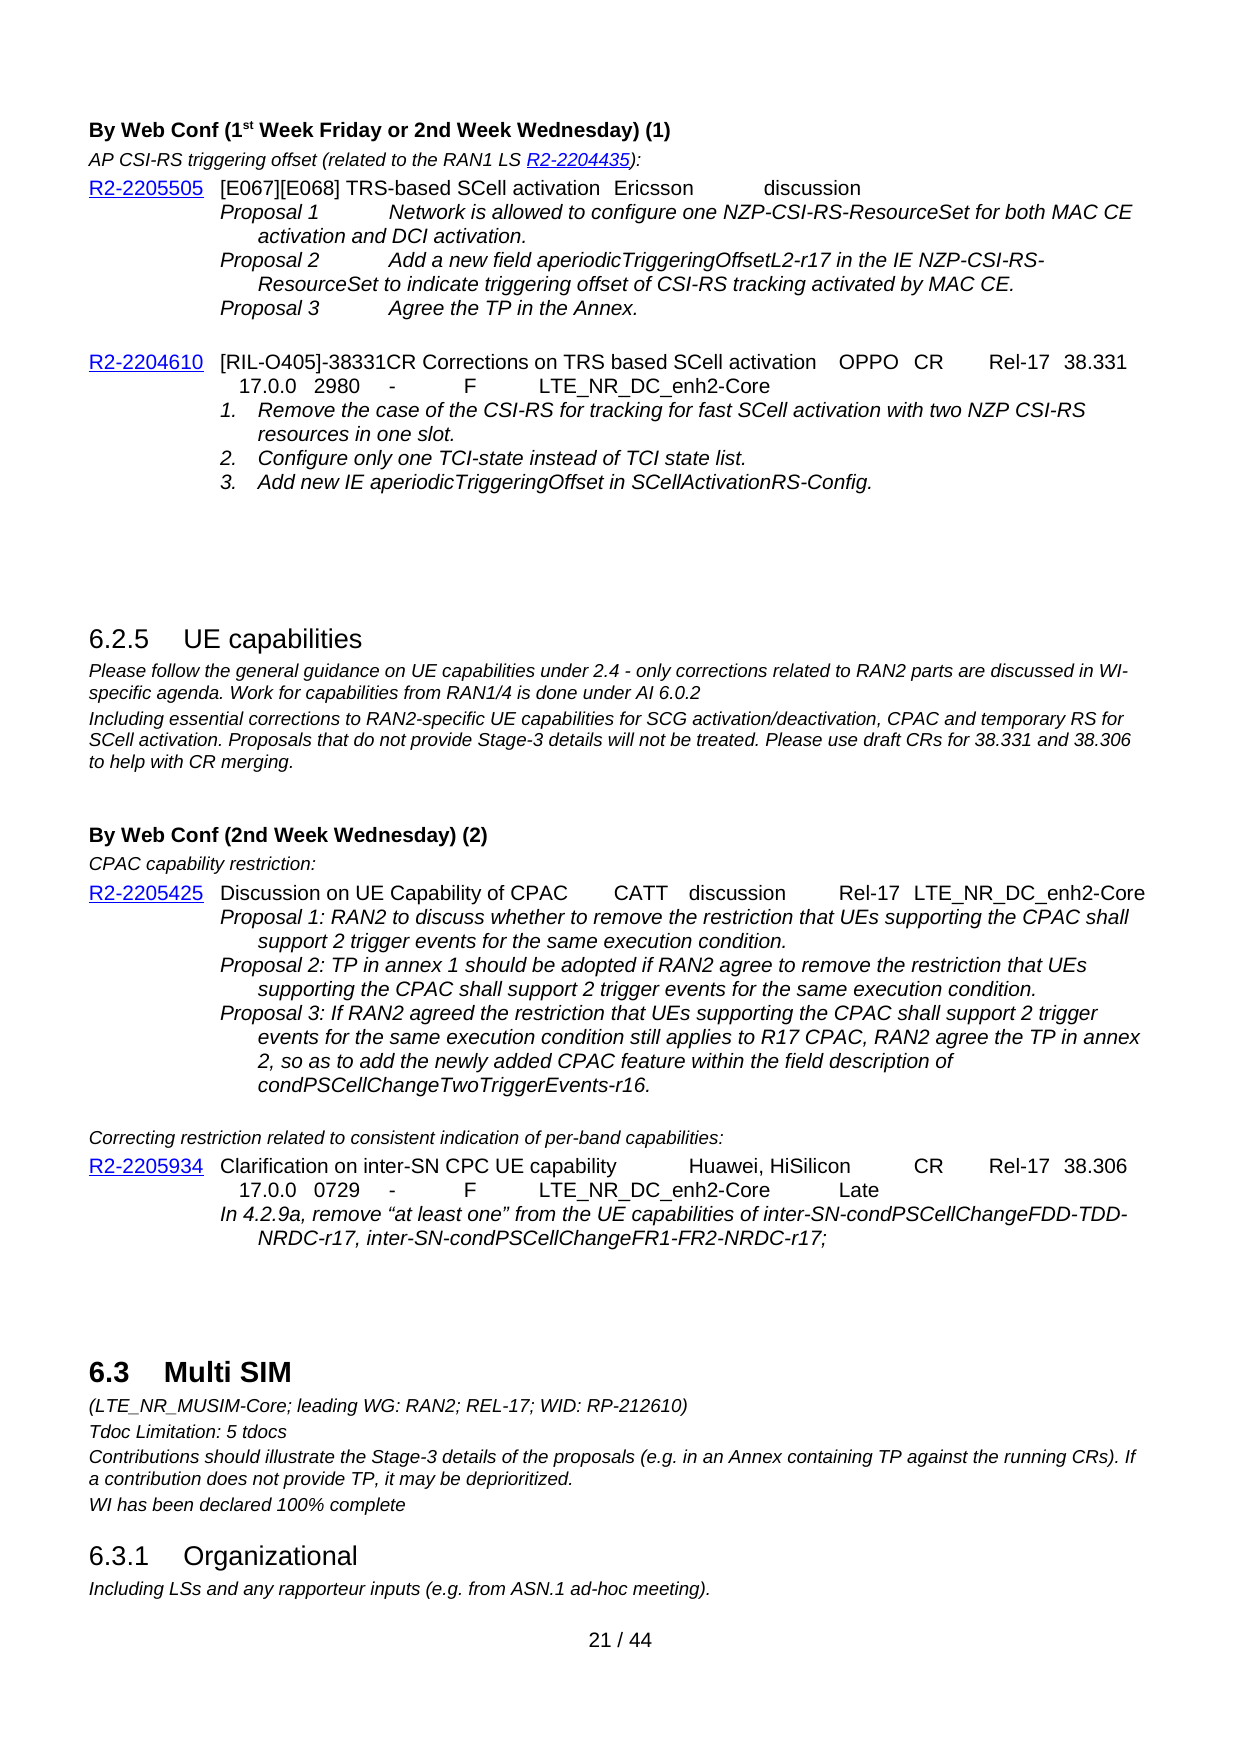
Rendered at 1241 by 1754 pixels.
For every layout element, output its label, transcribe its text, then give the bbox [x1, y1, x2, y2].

text Proposal 1 Network is allowed to configure one NZP-CSI-RS-ResourceSet for both MAC CE activation and DCI activation. [220, 200, 1152, 248]
title R2-2204610 [RIL-O405]-38331CR Corrections on TRS based SCell activation OPPO CR Rel-17 38.331 17.0.0 2980 - F LTE_NR_DC_enh2-Core [89, 350, 1152, 398]
text Please follow the general guidance on UE capabilities under 2.4 - only corrections related to RAN2 parts are discussed in WI-specific agenda. Work for capabilities from RAN1/4 is done under AI 6.0.2 [89, 660, 1152, 703]
text Including LSs and any rapporteur inputs (e.g. from ASN.1 ad-hoc meeting). [89, 1578, 1152, 1599]
subtitle 6.3.1 Organizational [89, 1540, 1152, 1571]
text (LTE_NR_MUSIM-Core; leading WG: RAN2; REL-17; WID: RP-212610) [89, 1395, 1152, 1416]
title R2-2205425 Discussion on UE Capability of CPAC CATT discussion Rel-17 LTE_NR_DC_enh2-Core [89, 881, 1152, 905]
text 3. Add new IE aperiodicTriggeringOffset in SCellActivationRS-Config. [220, 470, 1152, 494]
text CPAC capability restriction: [89, 853, 1152, 875]
text Proposal 3 Agree the TP in the Annex. [220, 296, 1152, 320]
text 2. Configure only one TCI-state instead of TCI state list. [220, 446, 1152, 470]
text Proposal 2 Add a new field aperiodicTriggeringOffsetL2-r17 in the IE NZP-CSI-RS-ResourceSet to indicate triggering offset of CSI-RS tracking activated by MAC CE. [220, 248, 1152, 296]
subtitle 6.3 Multi SIM [89, 1355, 1152, 1388]
title R2-2205505 [E067][E068] TRS-based SCell activation Ericsson discussion [89, 176, 1152, 200]
text Proposal 2: TP in annex 1 should be adopted if RAN2 agree to remove the restriction that UEs supporting the CPAC shall support 2 trigger events for the same execution condition. [220, 953, 1152, 1001]
text Proposal 3: If RAN2 agreed the restriction that UEs supporting the CPAC shall support 2 trigger events for the same execution condition still applies to R17 CPAC, RAN2 agree the TP in annex 2, so as to add the newly added CPAC feature within the field description of condPSCellChangeTwoTriggerEvents-r16. [220, 1001, 1152, 1097]
text By Web Conf (1st Week Friday or 2nd Week Wednesday) (1) [89, 118, 1152, 142]
text Tdoc Limitation: 5 tdocs [89, 1421, 1152, 1442]
text Contributions should illustrate the Stage-3 details of the proposals (e.g. in an Annex containing TP against the running CRs). If a contribution does not provide TP, it may be deprioritized. [89, 1446, 1152, 1489]
text Proposal 1: RAN2 to discuss whether to remove the restriction that UEs supporting the CPAC shall support 2 trigger events for the same execution condition. [220, 905, 1152, 953]
text Including essential corrections to RAN2-specific UE capabilities for SCG activation/deactivation, CPAC and temporary RS for SCell activation. Proposals that do not provide Stage-3 details will not be treated. Please use draft CRs for 38.331 and 38.306 to help with CR merging. [89, 707, 1152, 772]
text By Web Conf (2nd Week Wednesday) (2) [89, 823, 1152, 847]
title R2-2205934 Clarification on inter-SN CPC UE capability Huawei, HiSilicon CR Rel-17 38.306 17.0.0 0729 - F LTE_NR_DC_enh2-Core Late [89, 1154, 1152, 1202]
text 1. Remove the case of the CSI-RS for tracking for fast SCell activation with two NZP CSI-RS resources in one slot. [220, 398, 1152, 446]
subtitle 6.2.5 UE capabilities [89, 623, 1152, 654]
text Correcting restriction related to consistent indication of per-band capabilities: [89, 1126, 1152, 1148]
text In 4.2.9a, remove “at least one” from the UE capabilities of inter-SN-condPSCellChangeFDD-TDD-NRDC-r17, inter-SN-condPSCellChangeFR1-FR2-NRDC-r17; [220, 1202, 1152, 1250]
text AP CSI-RS triggering offset (related to the RAN1 LS R2-2204435): [89, 148, 1152, 170]
text WI has been declared 100% complete [89, 1493, 1152, 1515]
